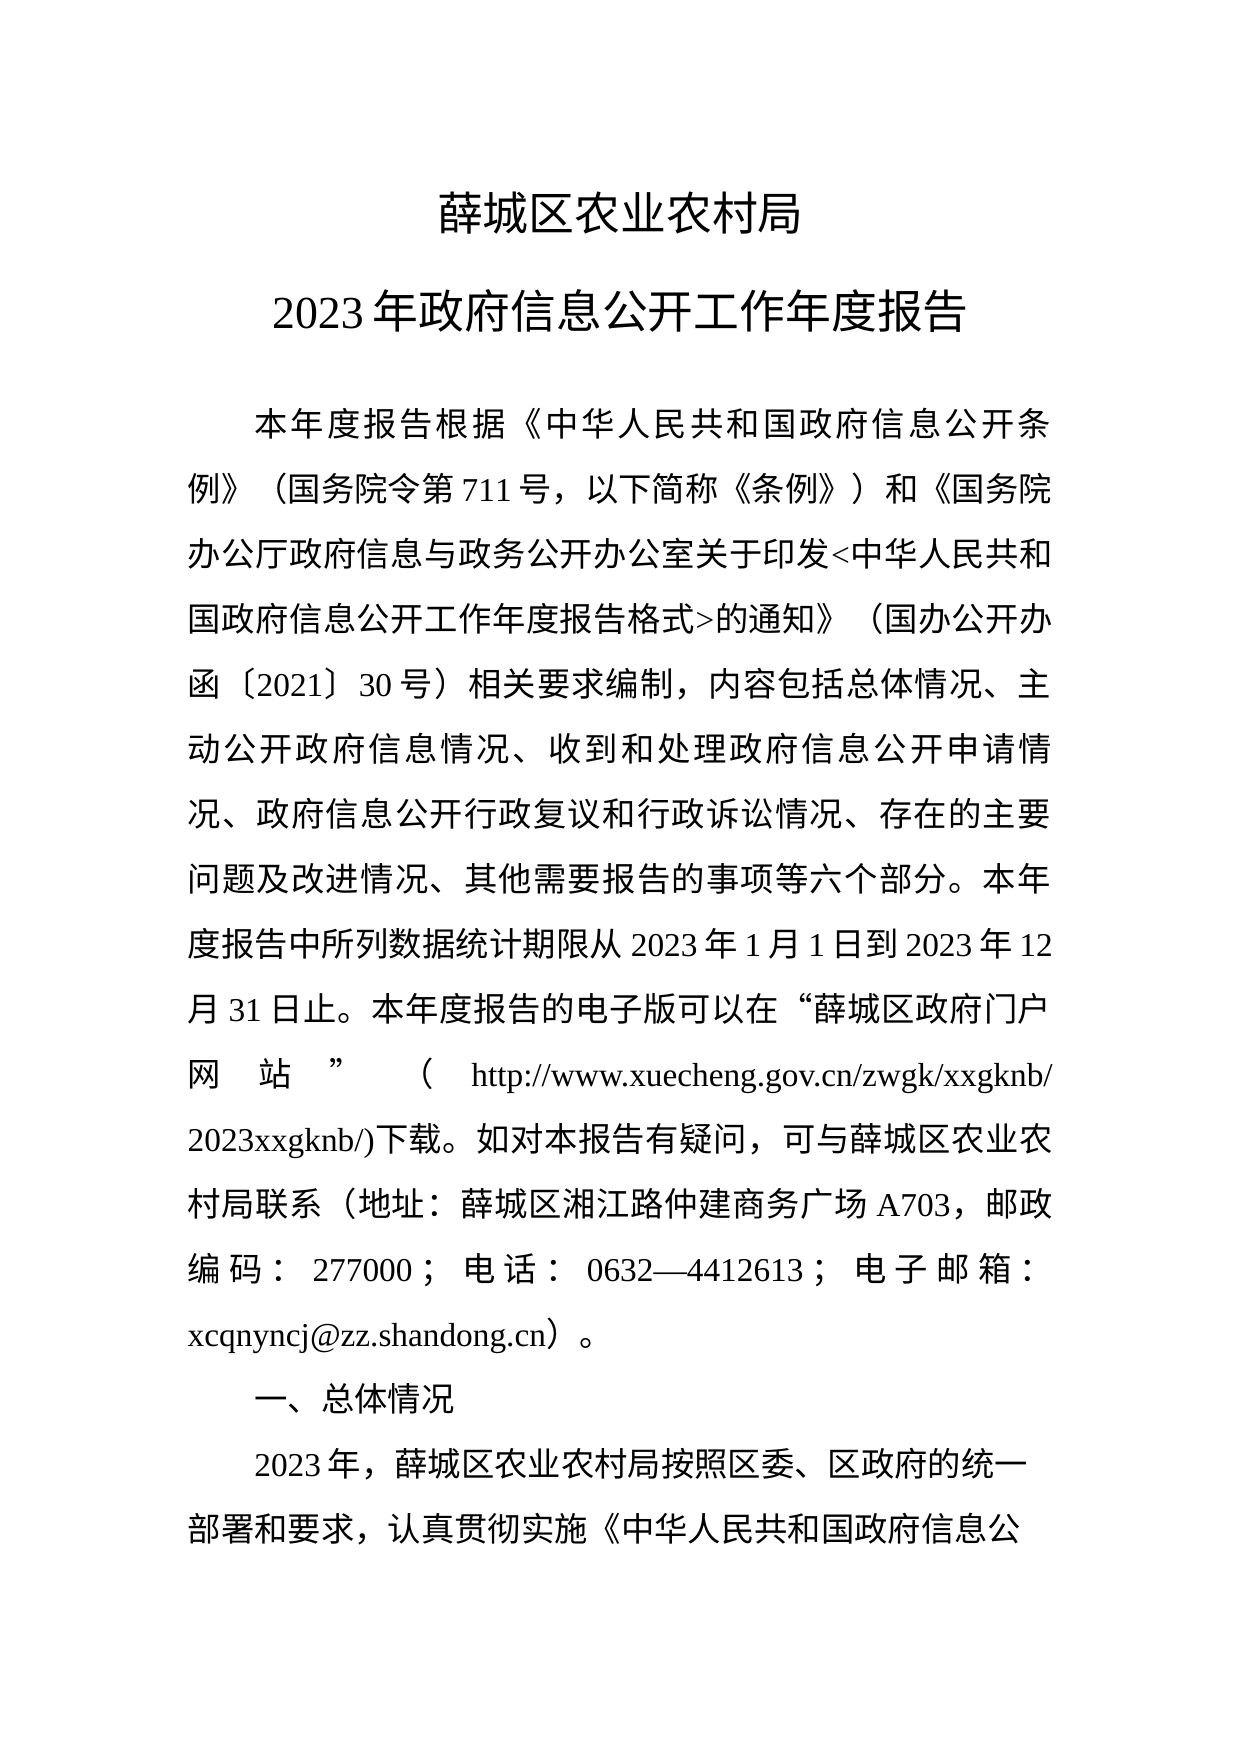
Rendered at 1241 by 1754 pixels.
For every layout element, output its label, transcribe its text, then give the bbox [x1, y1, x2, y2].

list 总体情况 [187, 1364, 1053, 1429]
text 薛城区农业农村局 [187, 162, 1053, 259]
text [187, 1429, 1053, 1559]
text 本年度报告根据《中华人民共和国政府信息公开条例》（国务院令第711号，以下简称《条例》）和《国务院办公厅政府信息与政务公开办公室关于印发<中华人民共和国政府信息公开工作年度报告格式>的通知》（国办公开办函〔2021〕30号）相关要求编制，内容包括总体情况、主动公开政府信息情况、收到和处理政府信息公开申请情况、政府信息公开行政复议和行政诉讼情况、存在的主要问题及改进情况、其他需要报告的事项等六个部分。本年度报告中所列数据统计期限从2023年1月1日到2023年12月31日止。本年度报告的电子版可以在“薛城区政府门户网站”（http://www.xuecheng.gov.cn/zwgk/xxgknb/2023xxgknb/)下载。如对本报告有疑问，可与薛城区农业农村局联系（地址：薛城区湘江路仲建商务广场A703，邮政编码：277000；电话：0632—4412613；电子邮箱：xcqnyncj@zz.shandong.cn）。 [187, 389, 1053, 1364]
text 2023年政府信息公开工作年度报告 [187, 259, 1053, 357]
